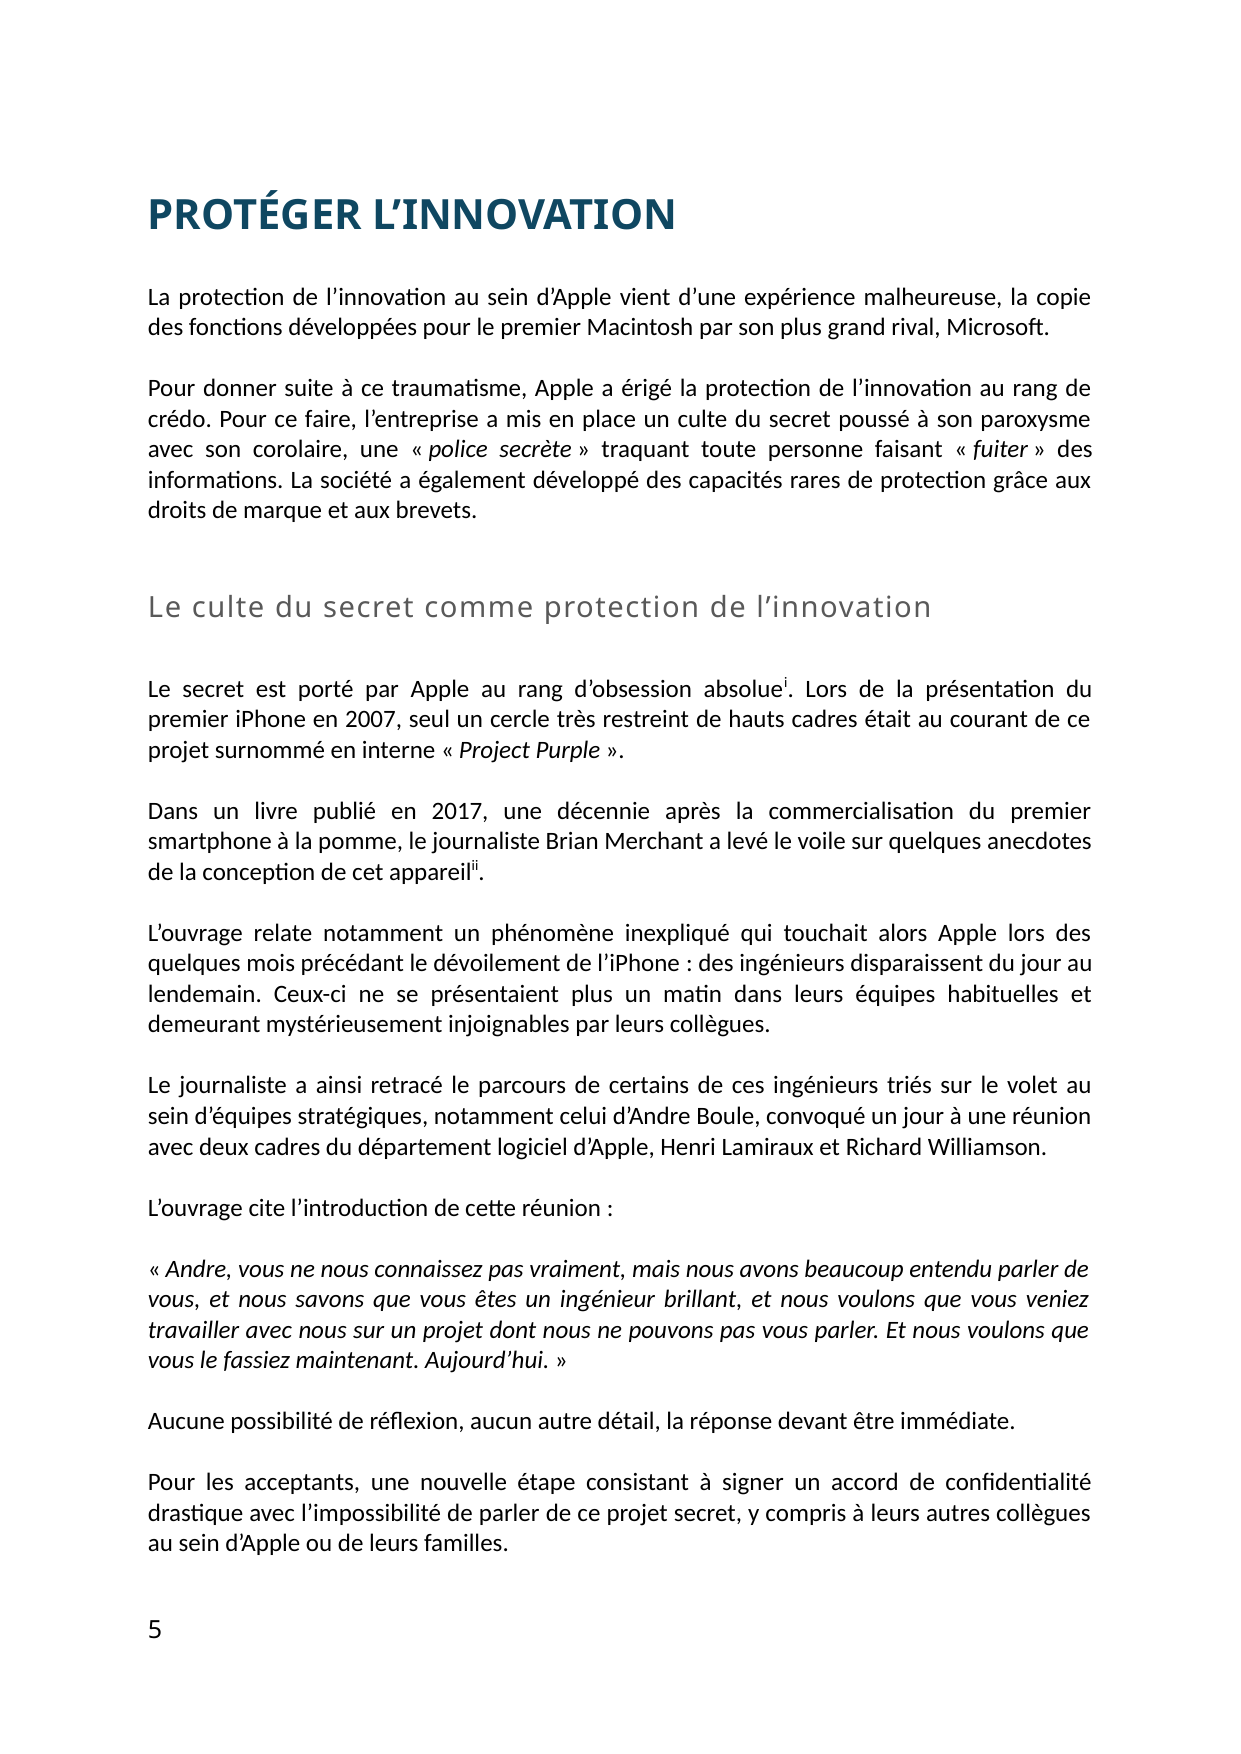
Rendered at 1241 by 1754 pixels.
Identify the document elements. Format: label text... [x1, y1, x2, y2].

text L’ouvrage relate notamment un phénomène inexpliqué qui touchait alors Apple lors des quelques mois précédant le dévoilement de l’iPhone : des ingénieurs disparaissent du jour au lendemain. Ceux-ci ne se présentaient plus un matin dans leurs équipes habituelles et demeurant mystérieusement injoignables par leurs collègues. [148, 917, 1093, 1039]
subtitle PROTÉGER L’INNOVATION [148, 185, 1093, 242]
text « Andre, vous ne nous connaissez pas vraiment, mais nous avons beaucoup entendu parler de vous, et nous savons que vous êtes un ingénieur brillant, et nous voulons que vous veniez travailler avec nous sur un projet dont nous ne pouvons pas vous parler. Et nous voulons que vous le fassiez maintenant. Aujourd’hui. » [148, 1253, 1093, 1375]
text L’ouvrage cite l’introduction de cette réunion : [148, 1192, 1093, 1222]
text Le journaliste a ainsi retracé le parcours de certains de ces ingénieurs triés sur le volet au sein d’équipes stratégiques, notamment celui d’Andre Boule, convoqué un jour à une réunion avec deux cadres du département logiciel d’Apple, Henri Lamiraux et Richard Williamson. [148, 1069, 1093, 1161]
text Aucune possibilité de réflexion, aucun autre détail, la réponse devant être immédiate. [148, 1405, 1093, 1436]
text Pour les acceptants, une nouvelle étape consistant à signer un accord de confidentialité drastique avec l’impossibilité de parler de ce projet secret, y compris à leurs autres collègues au sein d’Apple ou de leurs familles. [148, 1466, 1093, 1558]
text La protection de l’innovation au sein d’Apple vient d’une expérience malheureuse, la copie des fonctions développées pour le premier Macintosh par son plus grand rival, Microsoft. [148, 281, 1093, 342]
text Dans un livre publié en 2017, une décennie après la commercialisation du premier smartphone à la pomme, le journaliste Brian Merchant a levé le voile sur quelques anecdotes de la conception de cet appareil. [148, 795, 1093, 886]
subtitle Le culte du secret comme protection de l’innovation [148, 586, 1093, 626]
text Pour donner suite à ce traumatisme, Apple a érigé la protection de l’innovation au rang de crédo. Pour ce faire, l’entreprise a mis en place un culte du secret poussé à son paroxysme avec son corolaire, une « police secrète » traquant toute personne faisant « fuiter » des informations. La société a également développé des capacités rares de protection grâce aux droits de marque et aux brevets. [148, 372, 1093, 525]
text Le secret est porté par Apple au rang d’obsession absolue. Lors de la présentation du premier iPhone en 2007, seul un cercle très restreint de hauts cadres était au courant de ce projet surnommé en interne « Project Purple ». [148, 673, 1093, 764]
